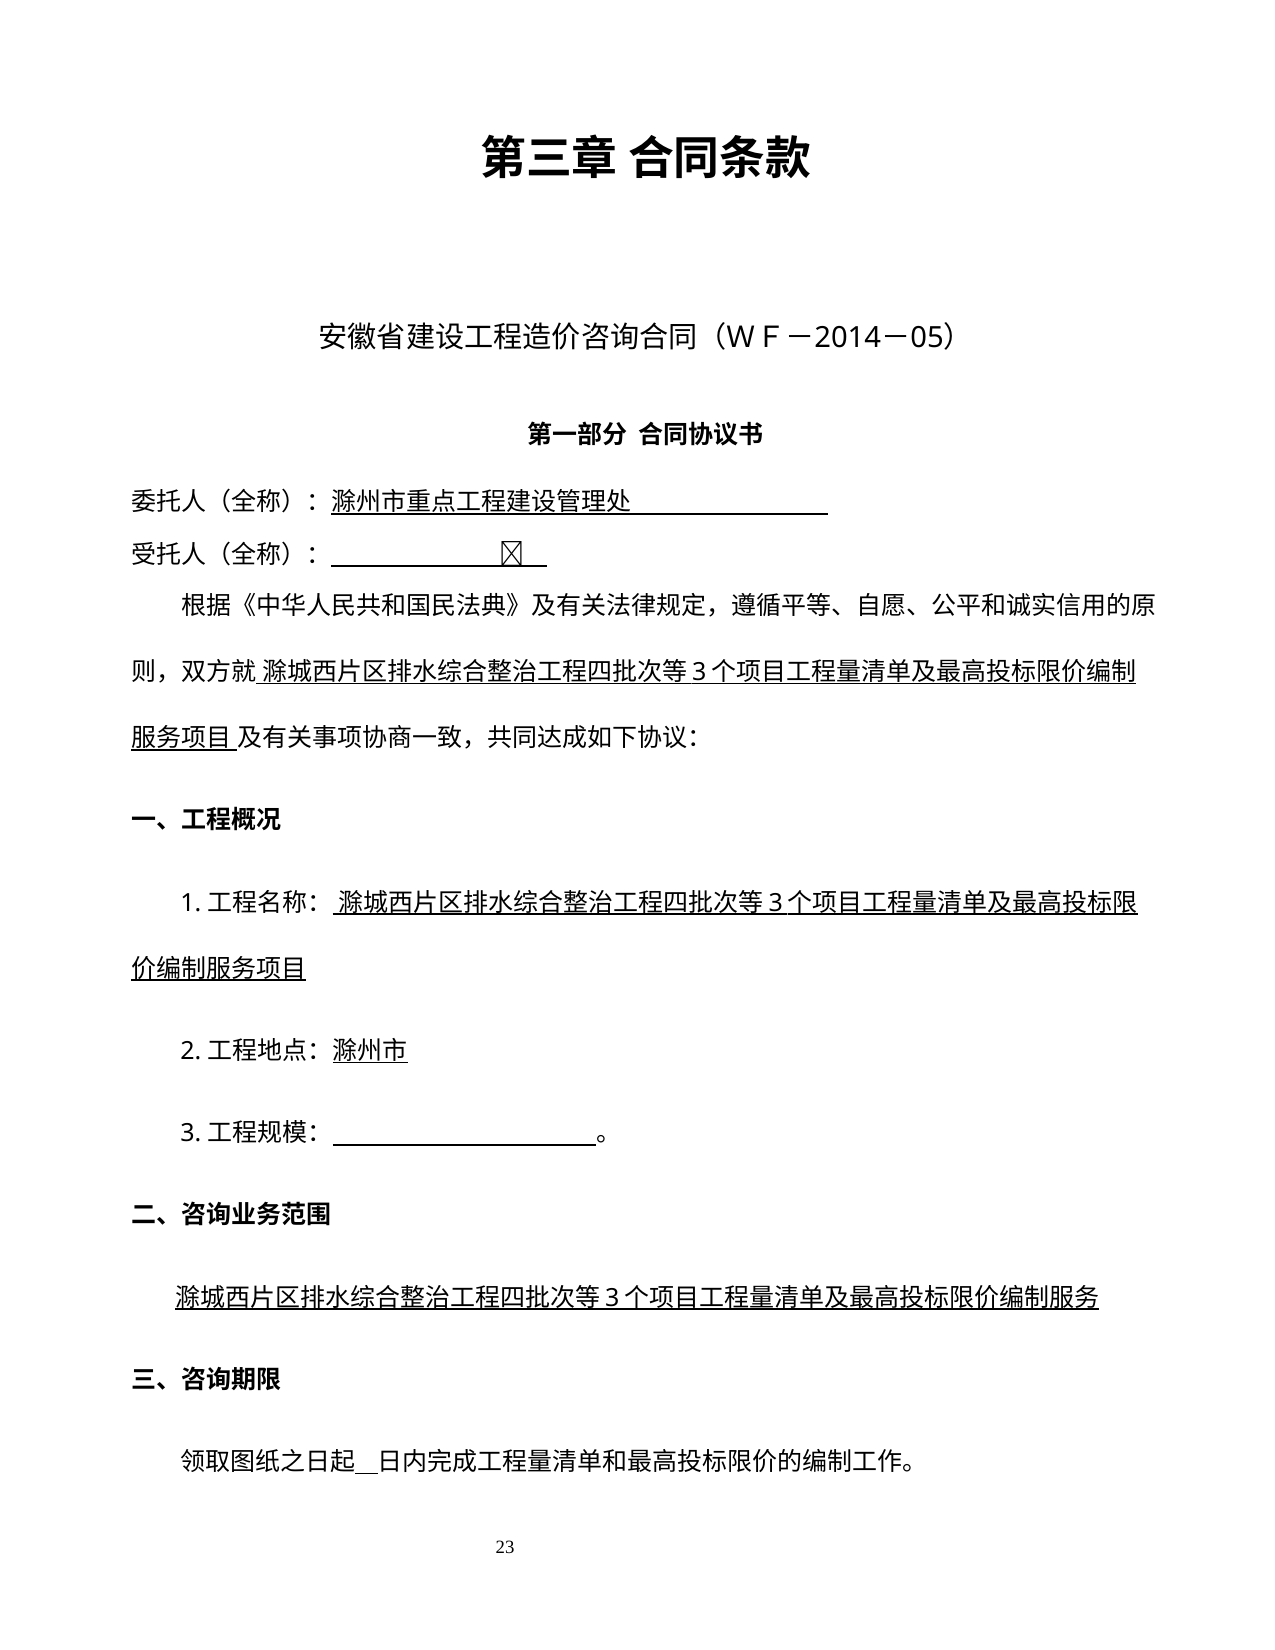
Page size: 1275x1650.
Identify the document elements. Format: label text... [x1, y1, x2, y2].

text 安徽省建设工程造价咨询合同（ＷＦ－2014－05） [131, 302, 1160, 368]
text 二、咨询业务范围 [131, 1180, 1160, 1246]
text 第一部分 合同协议书 [131, 400, 1160, 466]
subtitle 第三章 合同条款 [131, 104, 1160, 204]
text 领取图纸之日起 日内完成工程量清单和最高投标限价的编制工作。 [131, 1427, 1160, 1493]
text 受托人（全称）：  [131, 534, 1160, 570]
text 委托人（全称）：滁州市重点工程建设管理处 [131, 482, 1160, 518]
text 2. 工程地点：滁州市 [131, 1016, 1160, 1082]
text 根据《中华人民共和国民法典》及有关法律规定，遵循平等、自愿、公平和诚实信用的原则，双方就 滁城西片区排水综合整治工程四批次等3个项目工程量清单及最高投标限价编制服务项目 及有关事项协商一致，共同达成如下协议： [131, 570, 1160, 769]
text 一、工程概况 [131, 785, 1160, 851]
text 3. 工程规模： 。 [131, 1098, 1160, 1164]
text 三、咨询期限 [131, 1344, 1160, 1411]
text 1. 工程名称： 滁城西片区排水综合整治工程四批次等3个项目工程量清单及最高投标限价编制服务项目 [131, 867, 1160, 1000]
text 滁城西片区排水综合整治工程四批次等3个项目工程量清单及最高投标限价编制服务 [131, 1262, 1160, 1328]
